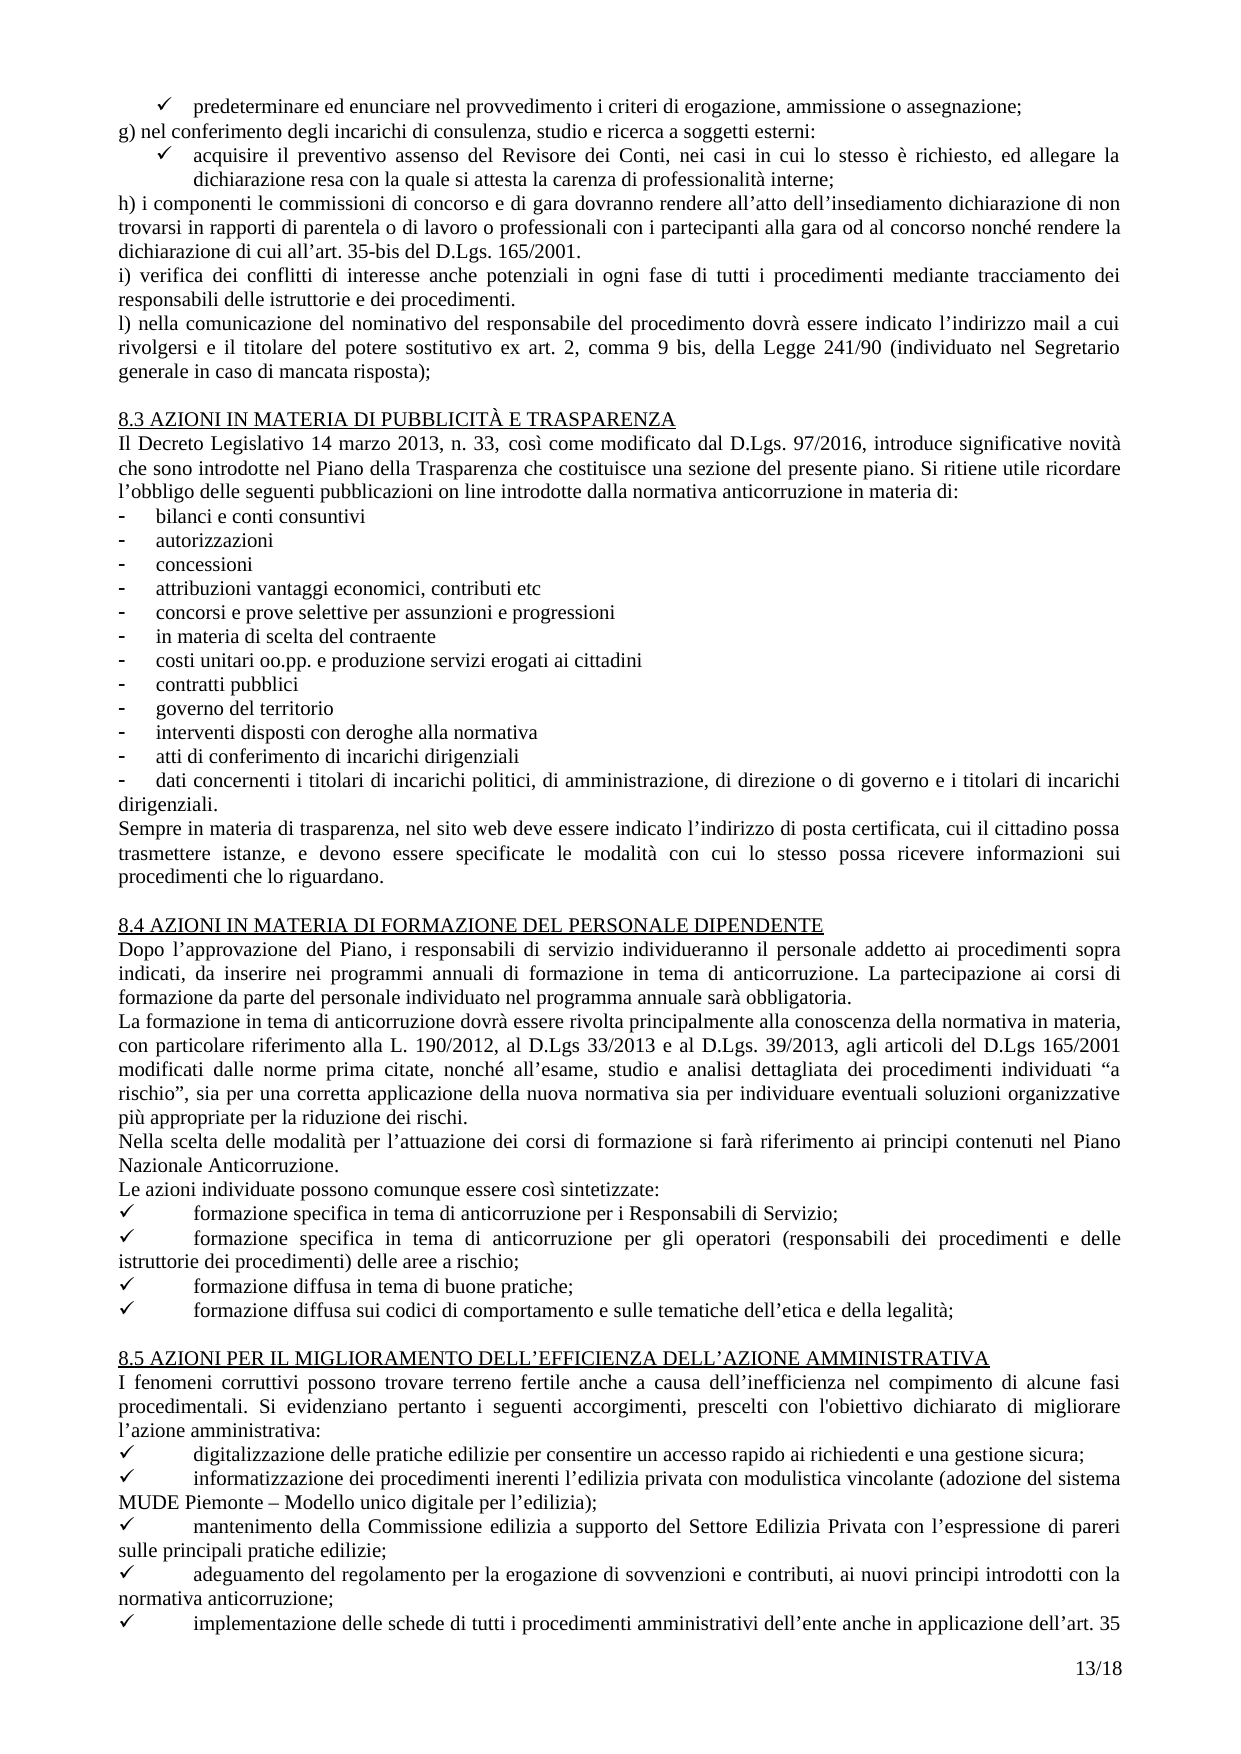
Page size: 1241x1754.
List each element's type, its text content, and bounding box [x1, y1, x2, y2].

list costi unitari oo.pp. e produzione servizi erogati ai cittadini [118, 648, 1122, 672]
list formazione specifica in tema di anticorruzione per i Responsabili di Servizio; [118, 1201, 1122, 1225]
list in materia di scelta del contraente [118, 624, 1122, 648]
text Nella scelta delle modalità per l’attuazione dei corsi di formazione si farà riferimento ai principi contenuti nel Piano Nazionale Anticorruzione. [118, 1129, 1122, 1177]
text g) nel conferimento degli incarichi di consulenza, studio e ricerca a soggetti esterni: [118, 118, 1122, 143]
list attribuzioni vantaggi economici, contributi etc [118, 576, 1122, 600]
list concorsi e prove selettive per assunzioni e progressioni [118, 600, 1122, 624]
text 8.4 AZIONI IN MATERIA DI FORMAZIONE DEL PERSONALE DIPENDENTE [118, 913, 1122, 937]
list concessioni [118, 552, 1122, 576]
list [118, 1610, 1122, 1634]
list informatizzazione dei procedimenti inerenti l’edilizia privata con modulistica vincolante (adozione del sistema MUDE Piemonte – Modello unico digitale per l’edilizia); [118, 1466, 1122, 1514]
list bilanci e conti consuntivi [118, 503, 1122, 528]
text Sempre in materia di trasparenza, nel sito web deve essere indicato l’indirizzo di posta certificata, cui il cittadino possa trasmettere istanze, e devono essere specificate le modalità con cui lo stesso possa ricevere informazioni sui procedimenti che lo riguardano. [118, 816, 1122, 888]
list acquisire il preventivo assenso del Revisore dei Conti, nei casi in cui lo stesso è richiesto, ed allegare la dichiarazione resa con la quale si attesta la carenza di professionalità interne; [156, 143, 1122, 191]
list governo del territorio [118, 696, 1122, 720]
text I fenomeni corruttivi possono trovare terreno fertile anche a causa dell’inefficienza nel compimento di alcune fasi procedimentali. Si evidenziano pertanto i seguenti accorgimenti, prescelti con l'obiettivo dichiarato di migliorare l’azione amministrativa: [118, 1370, 1122, 1442]
list dati concernenti i titolari di incarichi politici, di amministrazione, di direzione o di governo e i titolari di incarichi dirigenziali. [118, 768, 1122, 816]
text 8.3 AZIONI IN MATERIA DI PUBBLICITÀ E TRASPARENZA [118, 407, 1122, 431]
list formazione specifica in tema di anticorruzione per gli operatori (responsabili dei procedimenti e delle istruttorie dei procedimenti) delle aree a rischio; [118, 1225, 1122, 1273]
list atti di conferimento di incarichi dirigenziali [118, 744, 1122, 768]
text Il Decreto Legislativo 14 marzo 2013, n. 33, così come modificato dal D.Lgs. 97/2016, introduce significative novità che sono introdotte nel Piano della Trasparenza che costituisce una sezione del presente piano. Si ritiene utile ricordare l’obbligo delle seguenti pubblicazioni on line introdotte dalla normativa anticorruzione in materia di: [118, 431, 1122, 503]
text h) i componenti le commissioni di concorso e di gara dovranno rendere all’atto dell’insediamento dichiarazione di non trovarsi in rapporti di parentela o di lavoro o professionali con i partecipanti alla gara od al concorso nonché rendere la dichiarazione di cui all’art. 35-bis del D.Lgs. 165/2001. [118, 191, 1122, 263]
text Le azioni individuate possono comunque essere così sintetizzate: [118, 1177, 1122, 1201]
list predeterminare ed enunciare nel provvedimento i criteri di erogazione, ammissione o assegnazione; [156, 94, 1122, 118]
list contratti pubblici [118, 672, 1122, 696]
list autorizzazioni [118, 528, 1122, 552]
list mantenimento della Commissione edilizia a supporto del Settore Edilizia Privata con l’espressione di pareri sulle principali pratiche edilizie; [118, 1514, 1122, 1562]
text 8.5 AZIONI PER IL MIGLIORAMENTO DELL’EFFICIENZA DELL’AZIONE AMMINISTRATIVA [118, 1346, 1122, 1370]
list formazione diffusa in tema di buone pratiche; [118, 1273, 1122, 1298]
text Dopo l’approvazione del Piano, i responsabili di servizio individueranno il personale addetto ai procedimenti sopra indicati, da inserire nei programmi annuali di formazione in tema di anticorruzione. La partecipazione ai corsi di formazione da parte del personale individuato nel programma annuale sarà obbligatoria. [118, 937, 1122, 1009]
text i) verifica dei conflitti di interesse anche potenziali in ogni fase di tutti i procedimenti mediante tracciamento dei responsabili delle istruttorie e dei procedimenti. [118, 263, 1122, 311]
text La formazione in tema di anticorruzione dovrà essere rivolta principalmente alla conoscenza della normativa in materia, con particolare riferimento alla L. 190/2012, al D.Lgs 33/2013 e al D.Lgs. 39/2013, agli articoli del D.Lgs 165/2001 modificati dalle norme prima citate, nonché all’esame, studio e analisi dettagliata dei procedimenti individuati “a rischio”, sia per una corretta applicazione della nuova normativa sia per individuare eventuali soluzioni organizzative più appropriate per la riduzione dei rischi. [118, 1009, 1122, 1129]
list digitalizzazione delle pratiche edilizie per consentire un accesso rapido ai richiedenti e una gestione sicura; [118, 1442, 1122, 1466]
list formazione diffusa sui codici di comportamento e sulle tematiche dell’etica e della legalità; [118, 1298, 1122, 1322]
list interventi disposti con deroghe alla normativa [118, 720, 1122, 744]
text l) nella comunicazione del nominativo del responsabile del procedimento dovrà essere indicato l’indirizzo mail a cui rivolgersi e il titolare del potere sostitutivo ex art. 2, comma 9 bis, della Legge 241/90 (individuato nel Segretario generale in caso di mancata risposta); [118, 311, 1122, 383]
list adeguamento del regolamento per la erogazione di sovvenzioni e contributi, ai nuovi principi introdotti con la normativa anticorruzione; [118, 1562, 1122, 1610]
